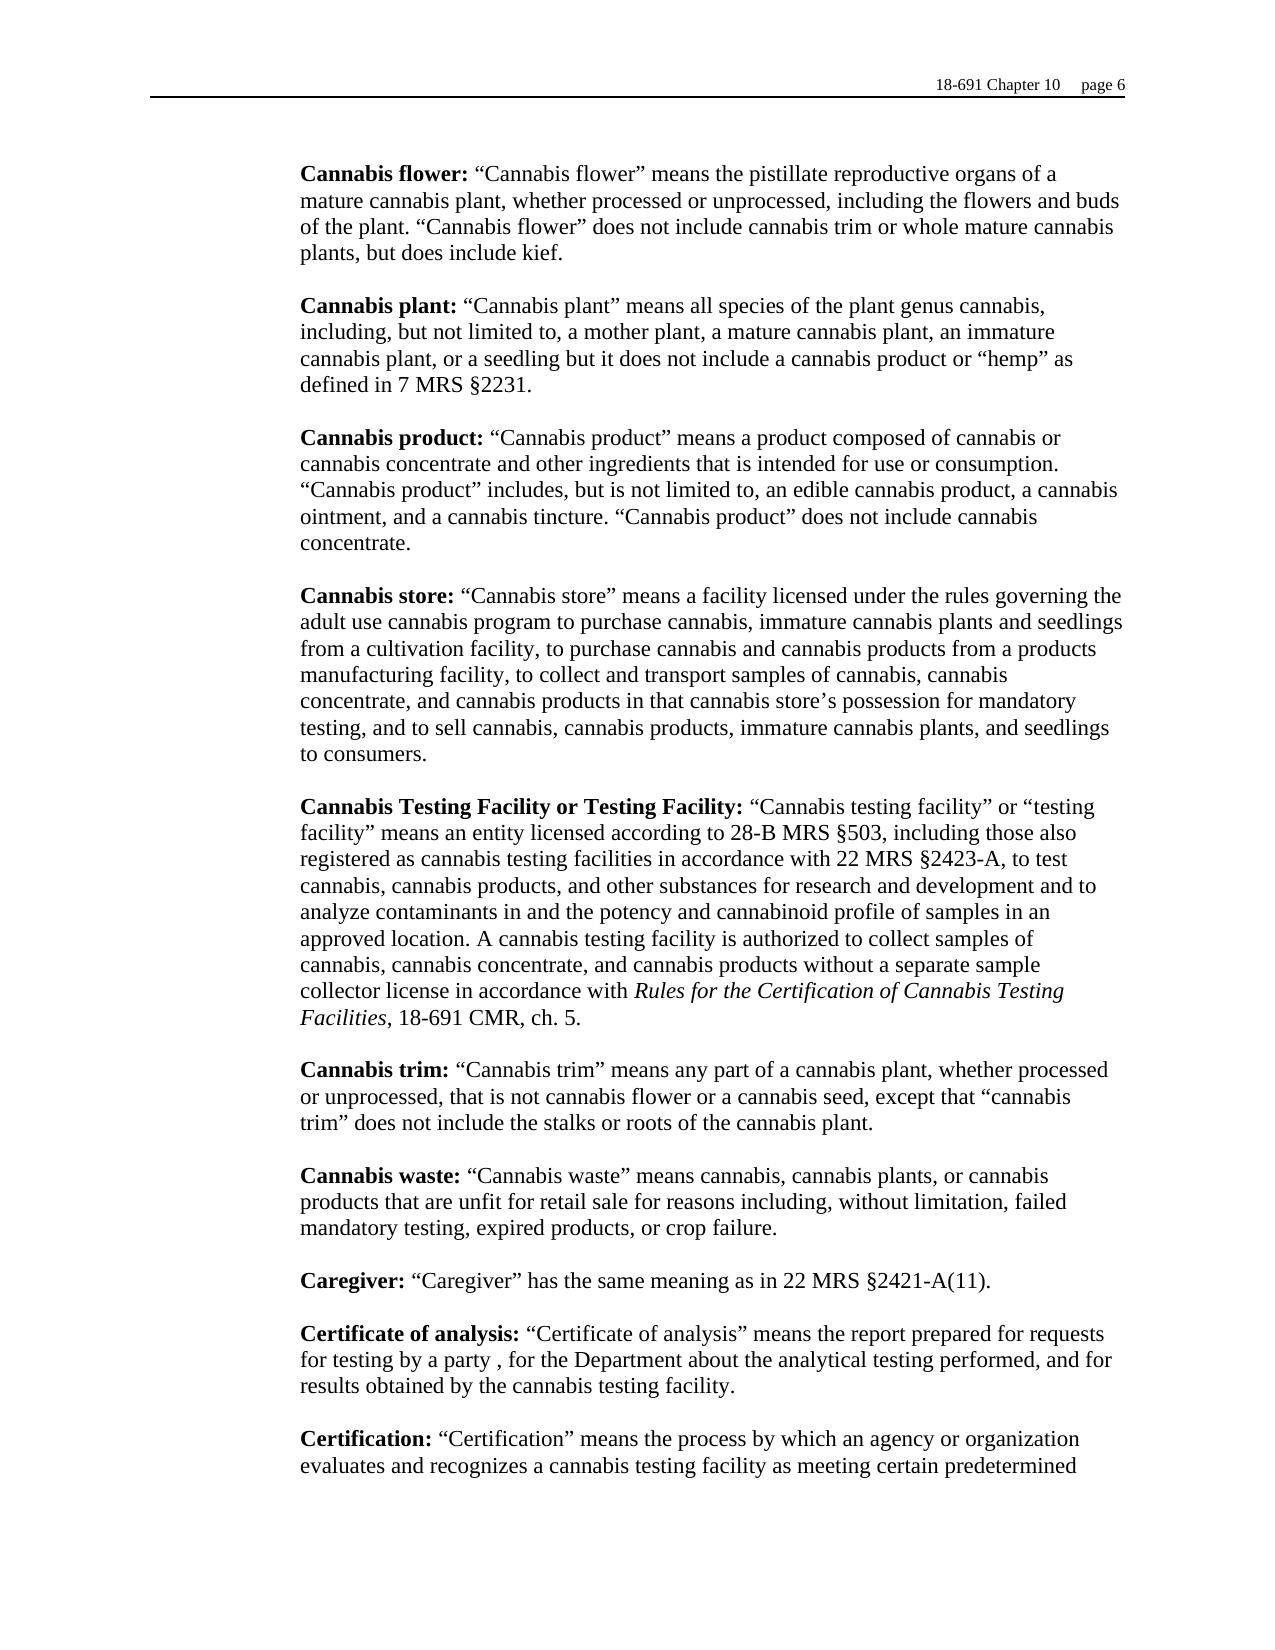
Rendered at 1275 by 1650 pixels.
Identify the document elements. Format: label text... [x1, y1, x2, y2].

text Cannabis trim: “Cannabis trim” means any part of a cannabis plant, whether processed or unprocessed, that is not cannabis flower or a cannabis seed, except that “cannabis trim” does not include the stalks or roots of the cannabis plant. [300, 1056, 1125, 1135]
text Certificate of analysis: “Certificate of analysis” means the report prepared for requests for testing by a party , for the Department about the analytical testing performed, and for results obtained by the cannabis testing facility. [300, 1320, 1125, 1399]
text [300, 1425, 1125, 1478]
text Cannabis waste: “Cannabis waste” means cannabis, cannabis plants, or cannabis products that are unfit for retail sale for reasons including, without limitation, failed mandatory testing, expired products, or crop failure. [300, 1162, 1125, 1241]
text Cannabis product: “Cannabis product” means a product composed of cannabis or cannabis concentrate and other ingredients that is intended for use or consumption. “Cannabis product” includes, but is not limited to, an edible cannabis product, a cannabis ointment, and a cannabis tincture. “Cannabis product” does not include cannabis concentrate. [300, 424, 1125, 556]
text Cannabis plant: “Cannabis plant” means all species of the plant genus cannabis, including, but not limited to, a mother plant, a mature cannabis plant, an immature cannabis plant, or a seedling but it does not include a cannabis product or “hemp” as defined in 7 MRS §2231. [300, 292, 1125, 397]
text Cannabis Testing Facility or Testing Facility: “Cannabis testing facility” or “testing facility” means an entity licensed according to 28-B MRS §503, including those also registered as cannabis testing facilities in accordance with 22 MRS §2423-A, to test cannabis, cannabis products, and other substances for research and development and to analyze contaminants in and the potency and cannabinoid profile of samples in an approved location. A cannabis testing facility is authorized to collect samples of cannabis, cannabis concentrate, and cannabis products without a separate sample collector license in accordance with Rules for the Certification of Cannabis Testing Facilities, 18-691 CMR, ch. 5. [300, 793, 1125, 1030]
text Caregiver: “Caregiver” has the same meaning as in 22 MRS §2421-A(11). [225, 1267, 1125, 1293]
text Cannabis store: “Cannabis store” means a facility licensed under the rules governing the adult use cannabis program to purchase cannabis, immature cannabis plants and seedlings from a cultivation facility, to purchase cannabis and cannabis products from a products manufacturing facility, to collect and transport samples of cannabis, cannabis concentrate, and cannabis products in that cannabis store’s possession for mandatory testing, and to sell cannabis, cannabis products, immature cannabis plants, and seedlings to consumers. [300, 582, 1125, 766]
text Cannabis flower: “Cannabis flower” means the pistillate reproductive organs of a mature cannabis plant, whether processed or unprocessed, including the flowers and buds of the plant. “Cannabis flower” does not include cannabis trim or whole mature cannabis plants, but does include kief. [300, 160, 1125, 266]
